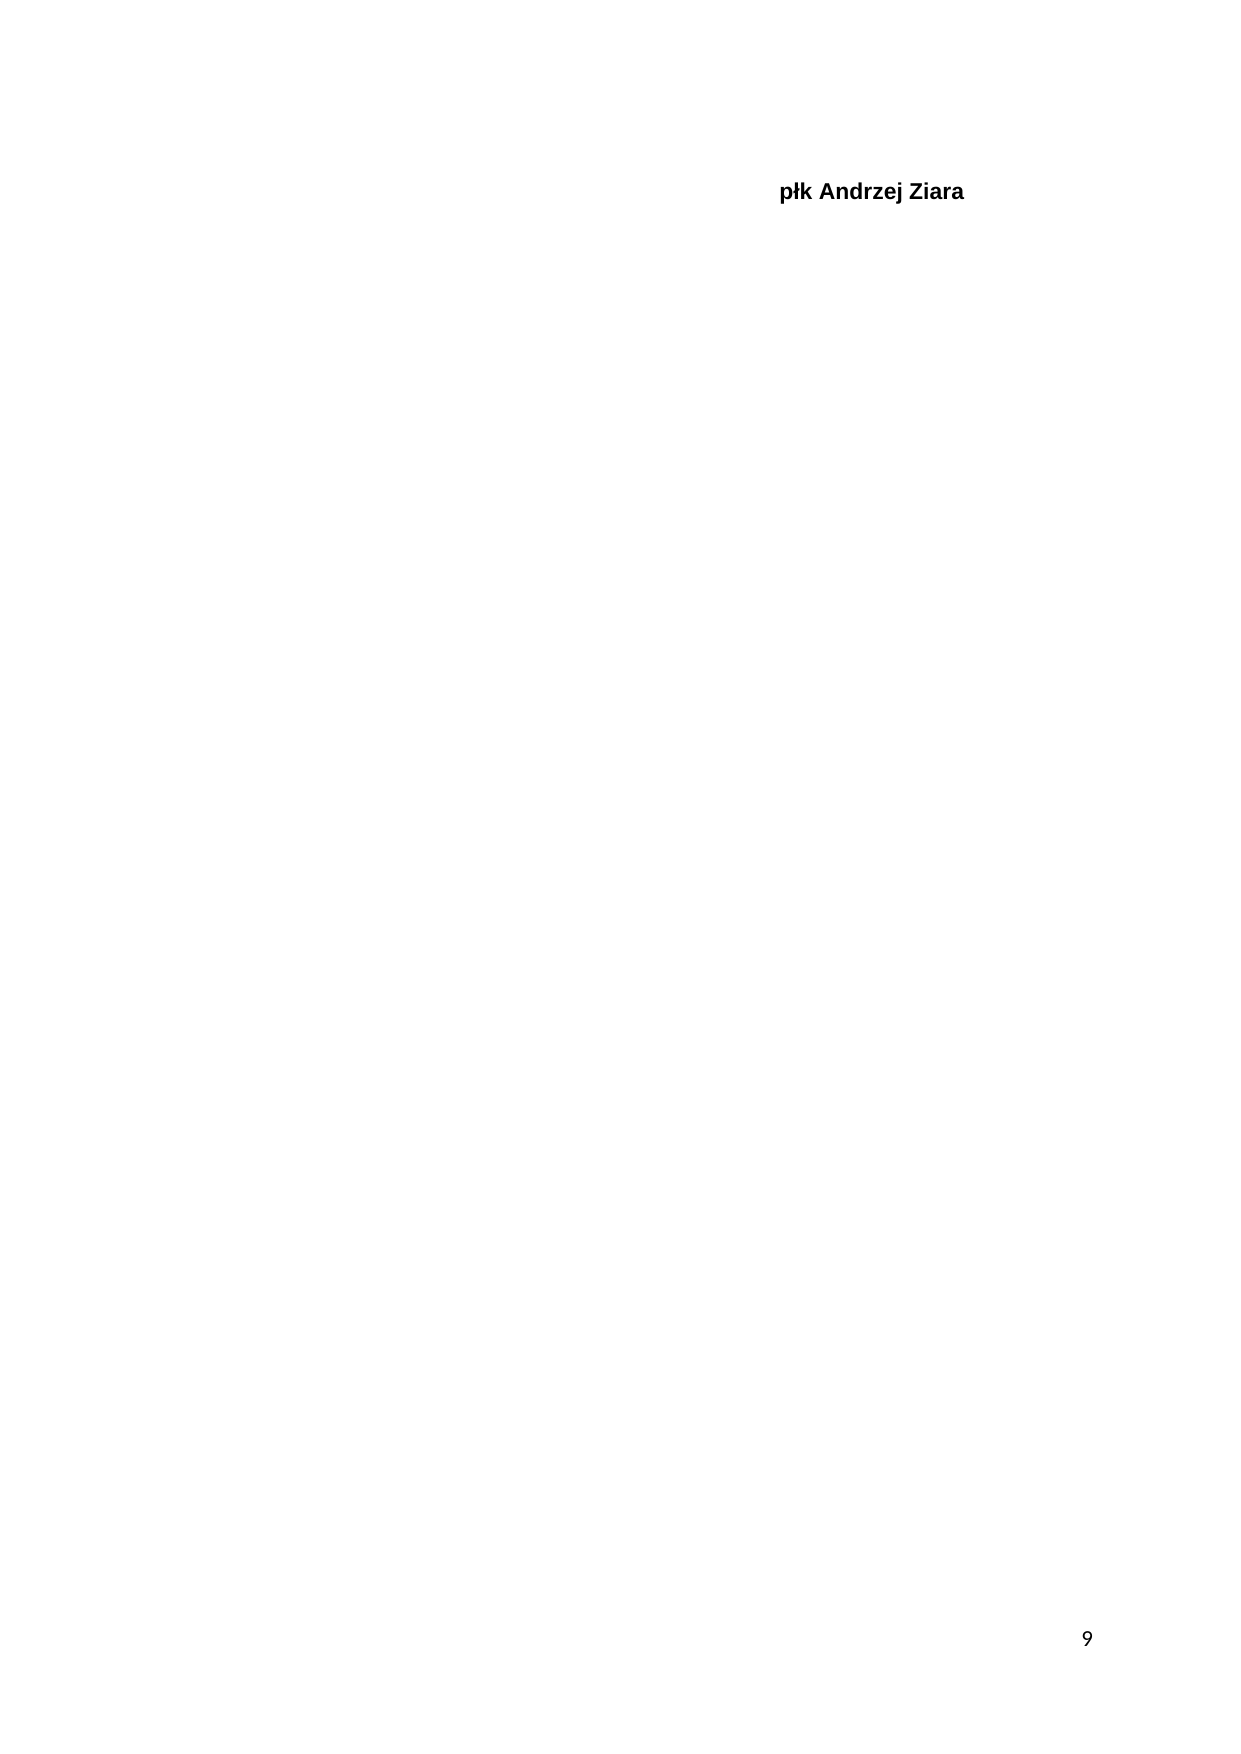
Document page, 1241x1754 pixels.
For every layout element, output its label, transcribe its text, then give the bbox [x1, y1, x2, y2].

text płk Andrzej Ziara [207, 178, 1092, 204]
